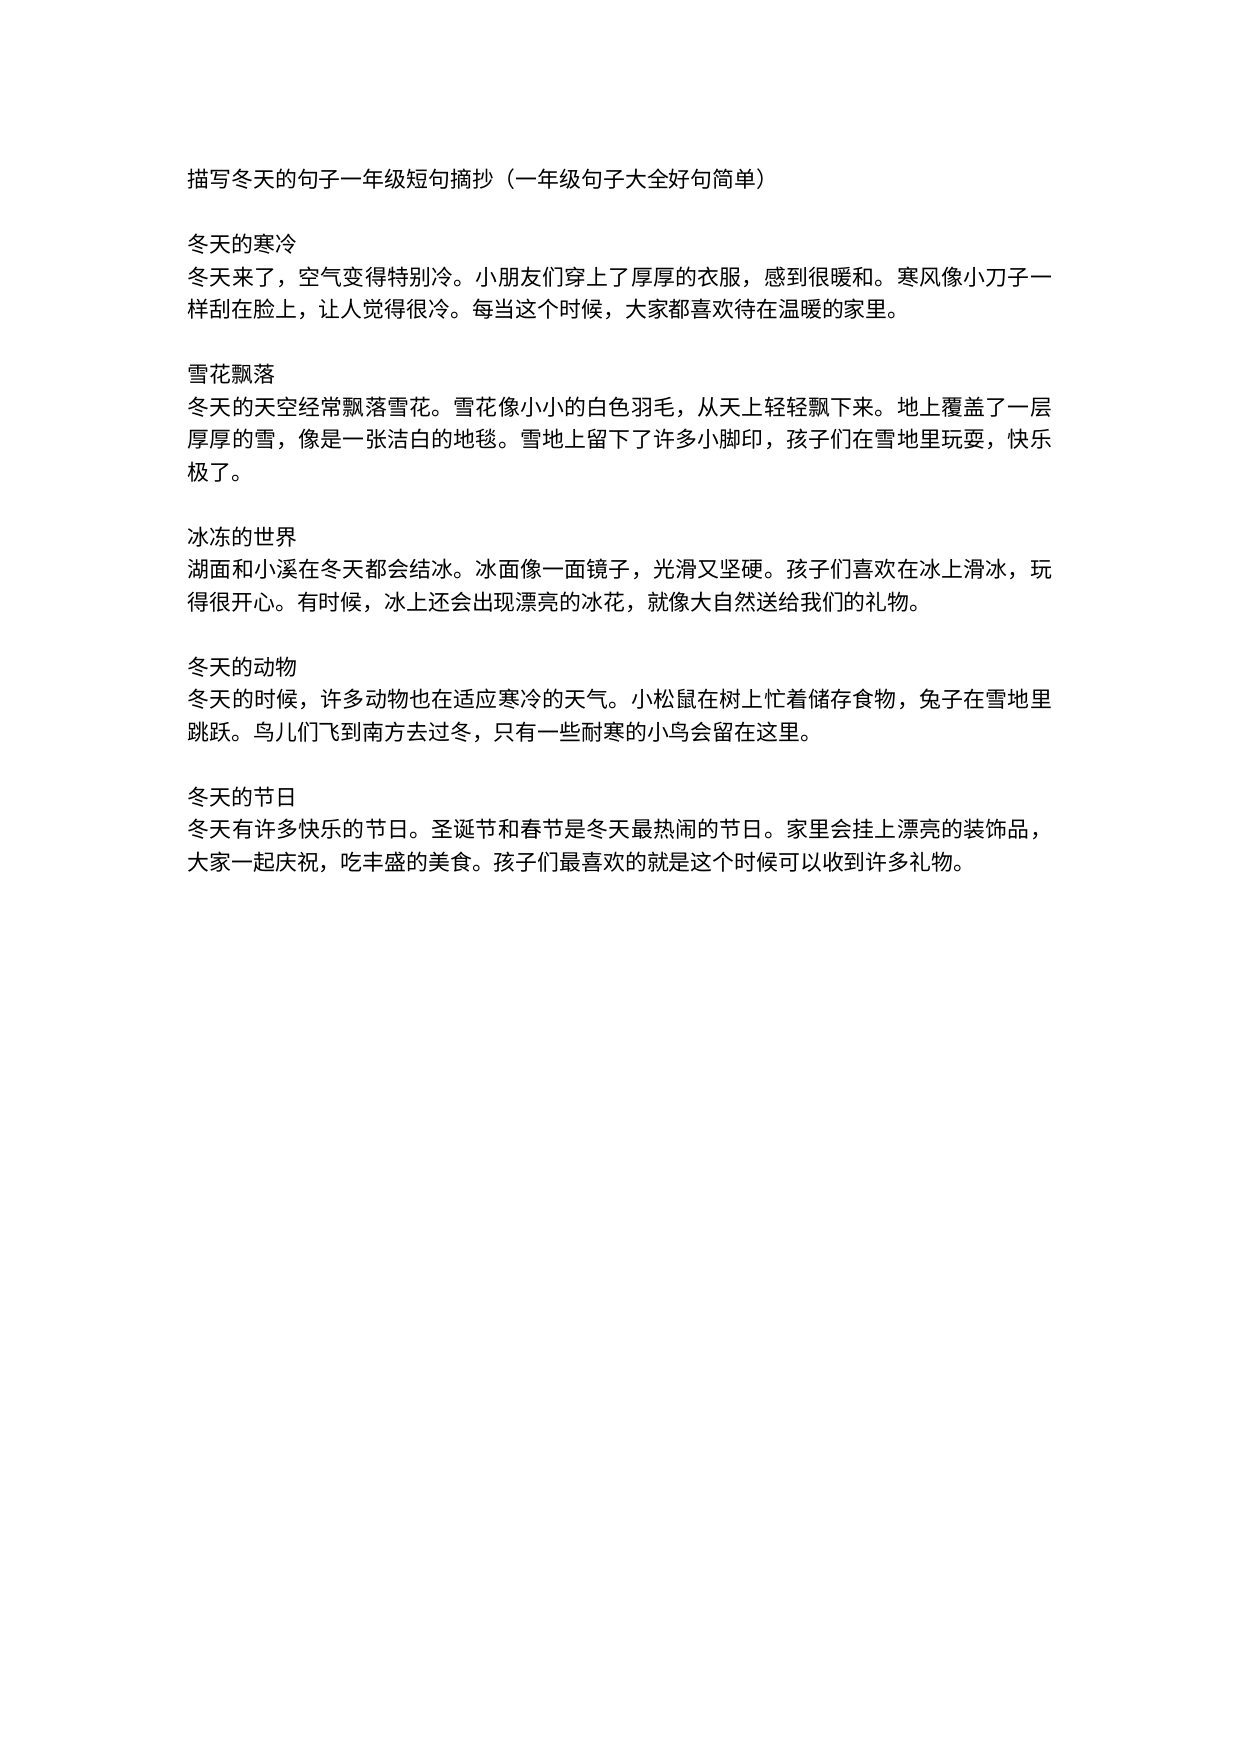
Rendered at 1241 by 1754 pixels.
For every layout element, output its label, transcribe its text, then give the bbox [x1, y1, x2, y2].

text 描写冬天的句子一年级短句摘抄（一年级句子大全好句简单） [187, 162, 1053, 194]
text 冬天的动物 [187, 649, 1053, 682]
text 冬天的节日 [187, 779, 1053, 812]
text 冬天的天空经常飘落雪花。雪花像小小的白色羽毛，从天上轻轻飘下来。地上覆盖了一层厚厚的雪，像是一张洁白的地毯。雪地上留下了许多小脚印，孩子们在雪地里玩耍，快乐极了。 [187, 389, 1053, 487]
text 雪花飘落 [187, 357, 1053, 389]
text 冬天有许多快乐的节日。圣诞节和春节是冬天最热闹的节日。家里会挂上漂亮的装饰品，大家一起庆祝，吃丰盛的美食。孩子们最喜欢的就是这个时候可以收到许多礼物。 [187, 812, 1053, 877]
text 冬天来了，空气变得特别冷。小朋友们穿上了厚厚的衣服，感到很暖和。寒风像小刀子一样刮在脸上，让人觉得很冷。每当这个时候，大家都喜欢待在温暖的家里。 [187, 259, 1053, 324]
text 冰冻的世界 [187, 519, 1053, 552]
text 湖面和小溪在冬天都会结冰。冰面像一面镜子，光滑又坚硬。孩子们喜欢在冰上滑冰，玩得很开心。有时候，冰上还会出现漂亮的冰花，就像大自然送给我们的礼物。 [187, 552, 1053, 617]
text 冬天的寒冷 [187, 227, 1053, 259]
text 冬天的时候，许多动物也在适应寒冷的天气。小松鼠在树上忙着储存食物，兔子在雪地里跳跃。鸟儿们飞到南方去过冬，只有一些耐寒的小鸟会留在这里。 [187, 682, 1053, 747]
